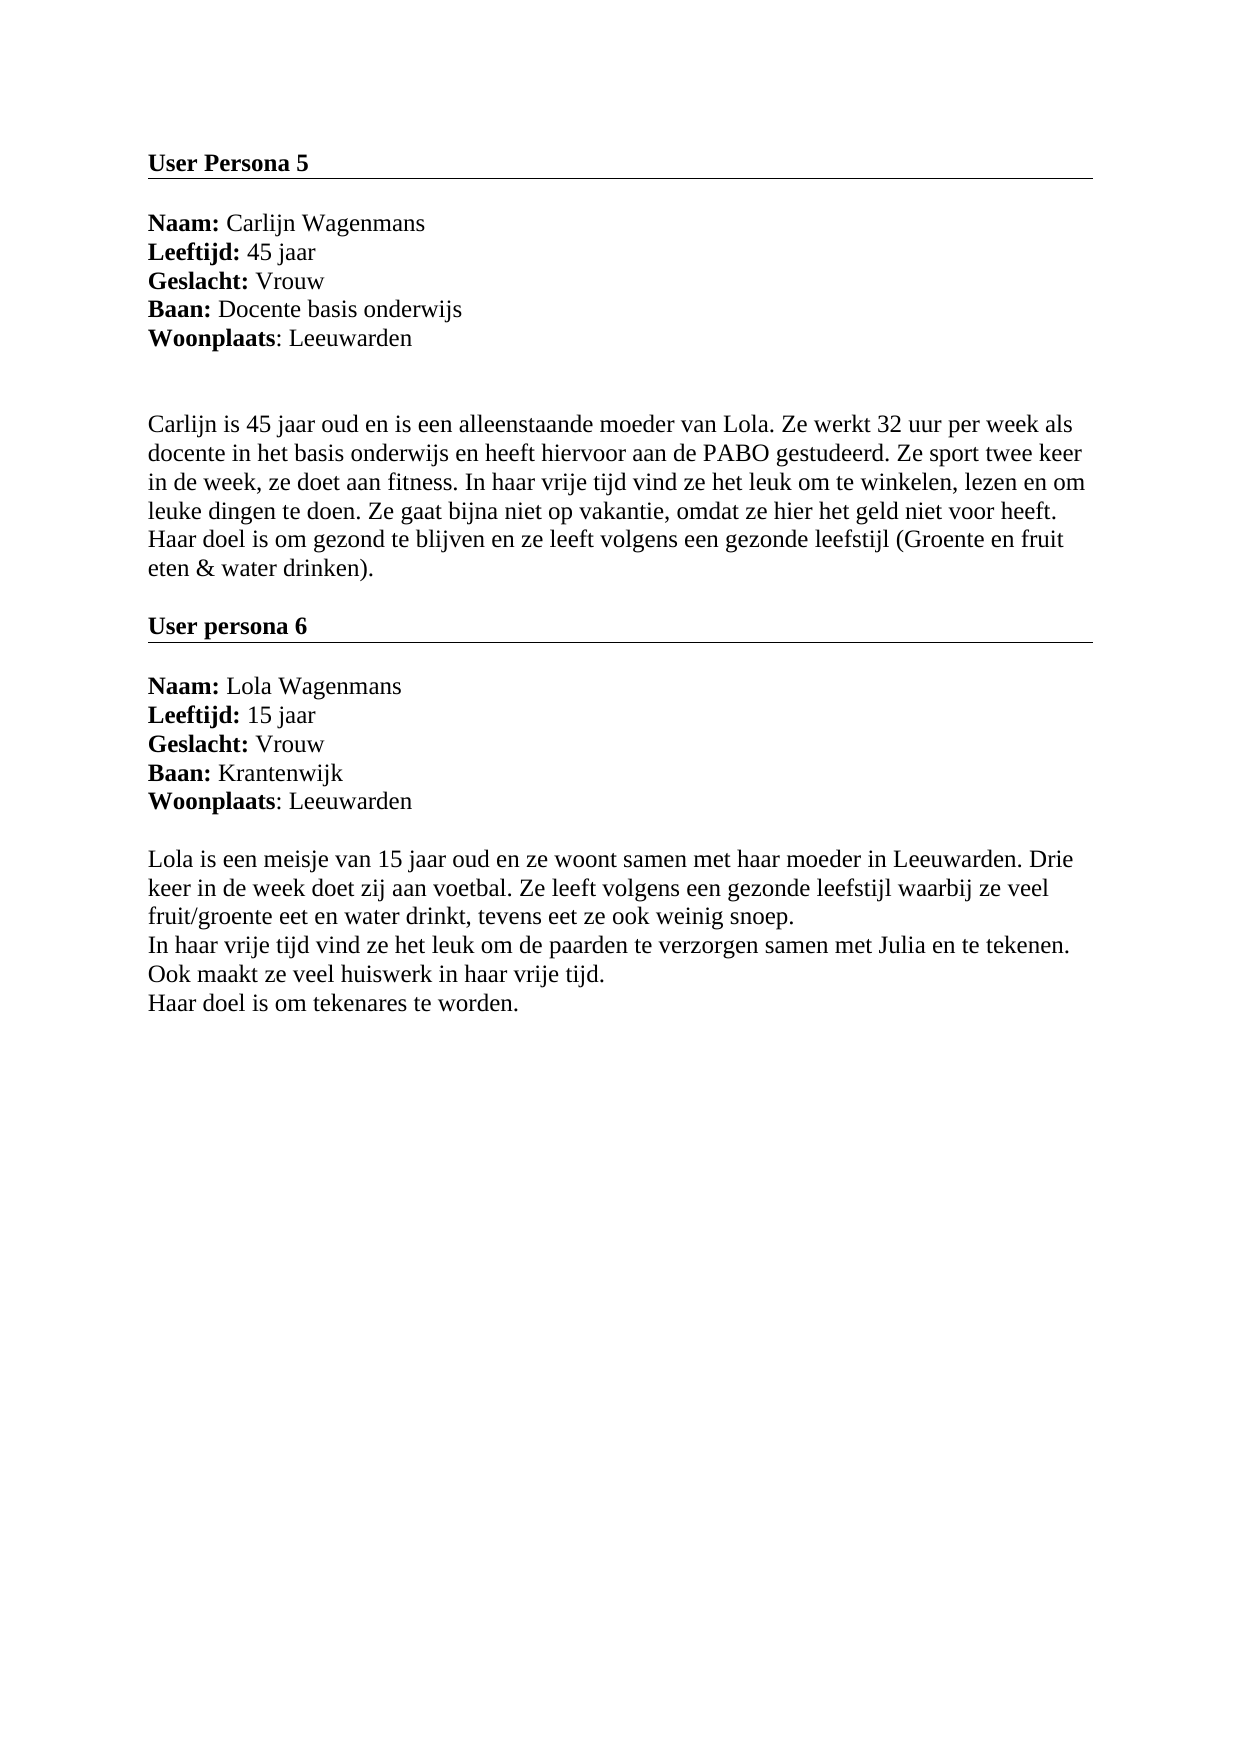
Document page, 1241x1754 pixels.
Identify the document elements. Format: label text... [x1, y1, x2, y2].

text Haar doel is om tekenares te worden. [148, 988, 1093, 1016]
text Naam: Lola Wagenmans [148, 671, 1093, 700]
text In haar vrije tijd vind ze het leuk om de paarden te verzorgen samen met Julia en te tekenen. Ook maakt ze veel huiswerk in haar vrije tijd. [148, 930, 1093, 988]
text Geslacht: Vrouw [148, 266, 1093, 294]
text Leeftijd: 15 jaar [148, 700, 1093, 729]
text Carlijn is 45 jaar oud en is een alleenstaande moeder van Lola. Ze werkt 32 uur per week als docente in het basis onderwijs en heeft hiervoor aan de PABO gestudeerd. Ze sport twee keer in de week, ze doet aan fitness. In haar vrije tijd vind ze het leuk om te winkelen, lezen en om leuke dingen te doen. Ze gaat bijna niet op vakantie, omdat ze hier het geld niet voor heeft. Haar doel is om gezond te blijven en ze leeft volgens een gezonde leefstijl (Groente en fruit eten & water drinken). [148, 409, 1093, 582]
text Baan: Krantenwijk [148, 758, 1093, 786]
text Lola is een meisje van 15 jaar oud en ze woont samen met haar moeder in Leeuwarden. Drie keer in de week doet zij aan voetbal. Ze leeft volgens een gezonde leefstijl waarbij ze veel fruit/groente eet en water drinkt, tevens eet ze ook weinig snoep. [148, 844, 1093, 930]
text Naam: Carlijn Wagenmans [148, 208, 1093, 237]
text Woonplaats: Leeuwarden [148, 323, 1093, 352]
text Leeftijd: 45 jaar [148, 237, 1093, 266]
text Geslacht: Vrouw [148, 729, 1093, 758]
text Baan: Docente basis onderwijs [148, 294, 1093, 323]
text User persona 6 [148, 611, 1093, 642]
text User Persona 5 [148, 148, 1093, 178]
text Woonplaats: Leeuwarden [148, 786, 1093, 815]
